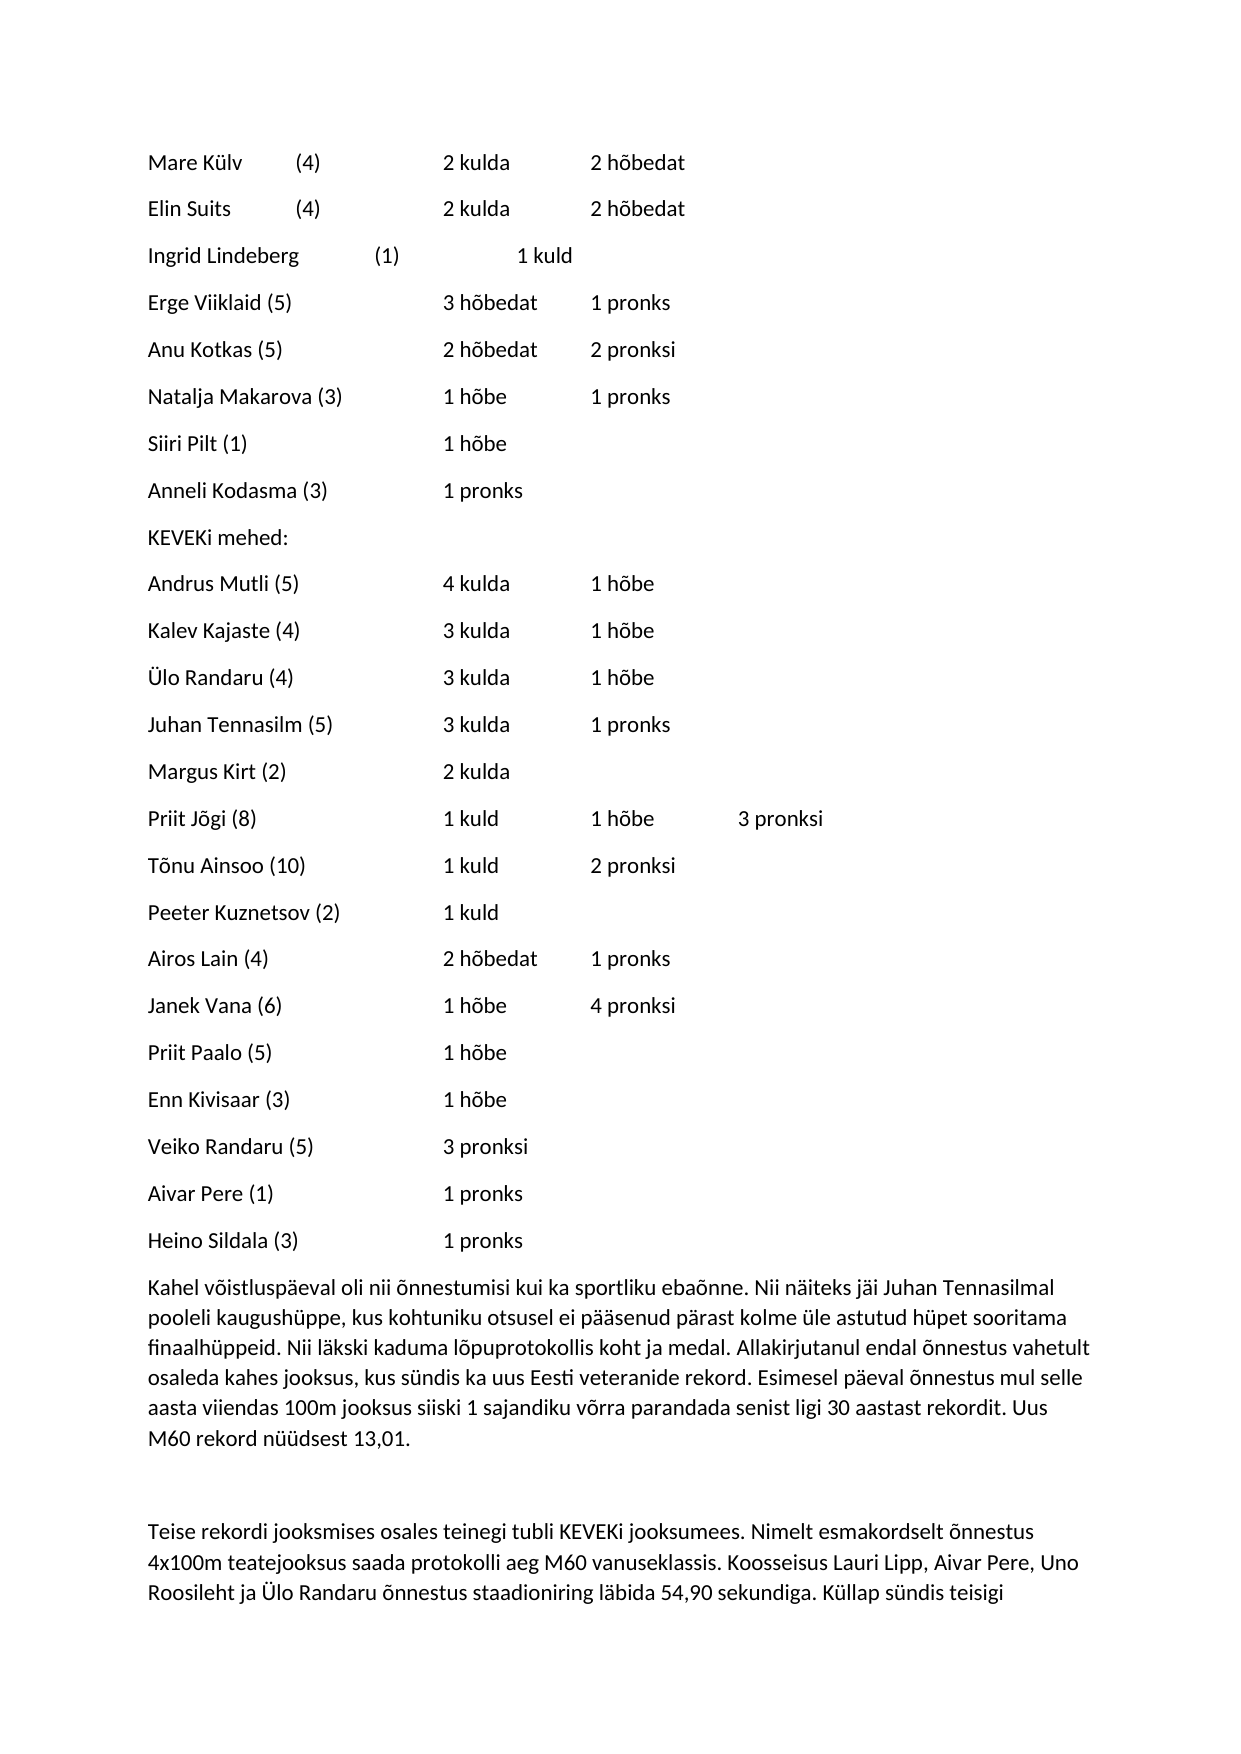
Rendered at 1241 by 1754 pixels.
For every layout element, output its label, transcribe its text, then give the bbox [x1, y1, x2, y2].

text Airos Lain (4) 2 hõbedat 1 pronks [148, 944, 1093, 972]
text Erge Viiklaid (5) 3 hõbedat 1 pronks [148, 288, 1093, 316]
text Margus Kirt (2) 2 kulda [148, 757, 1093, 785]
text Mare Külv (4) 2 kulda 2 hõbedat [148, 148, 1093, 176]
text Janek Vana (6) 1 hõbe 4 pronksi [148, 991, 1093, 1019]
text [148, 1517, 1093, 1606]
text KEVEKi mehed: [148, 523, 1093, 551]
text Juhan Tennasilm (5) 3 kulda 1 pronks [148, 710, 1093, 738]
text Andrus Mutli (5) 4 kulda 1 hõbe [148, 569, 1093, 597]
text Natalja Makarova (3) 1 hõbe 1 pronks [148, 382, 1093, 410]
text Tõnu Ainsoo (10) 1 kuld 2 pronksi [148, 851, 1093, 879]
text Priit Paalo (5) 1 hõbe [148, 1038, 1093, 1066]
text Ülo Randaru (4) 3 kulda 1 hõbe [148, 663, 1093, 691]
text Kalev Kajaste (4) 3 kulda 1 hõbe [148, 616, 1093, 644]
text Anu Kotkas (5) 2 hõbedat 2 pronksi [148, 335, 1093, 363]
text Siiri Pilt (1) 1 hõbe [148, 429, 1093, 457]
text Kahel võistluspäeval oli nii õnnestumisi kui ka sportliku ebaõnne. Nii näiteks jäi Juhan Tennasilmal pooleli kaugushüppe, kus kohtuniku otsusel ei pääsenud pärast kolme üle astutud hüpet sooritama finaalhüppeid. Nii läkski kaduma lõpuprotokollis koht ja medal. Allakirjutanul endal õnnestus vahetult osaleda kahes jooksus, kus sündis ka uus Eesti veteranide rekord. Esimesel päeval õnnestus mul selle aasta viiendas 100m jooksus siiski 1 sajandiku võrra parandada senist ligi 30 aastast rekordit. Uus M60 rekord nüüdsest 13,01. [148, 1273, 1093, 1452]
text Veiko Randaru (5) 3 pronksi [148, 1132, 1093, 1160]
text Elin Suits (4) 2 kulda 2 hõbedat [148, 194, 1093, 222]
text Peeter Kuznetsov (2) 1 kuld [148, 898, 1093, 926]
text Anneli Kodasma (3) 1 pronks [148, 476, 1093, 504]
text Priit Jõgi (8) 1 kuld 1 hõbe 3 pronksi [148, 804, 1093, 832]
text Enn Kivisaar (3) 1 hõbe [148, 1085, 1093, 1113]
text Aivar Pere (1) 1 pronks [148, 1179, 1093, 1207]
text Ingrid Lindeberg (1) 1 kuld [148, 241, 1093, 269]
text Heino Sildala (3) 1 pronks [148, 1226, 1093, 1254]
